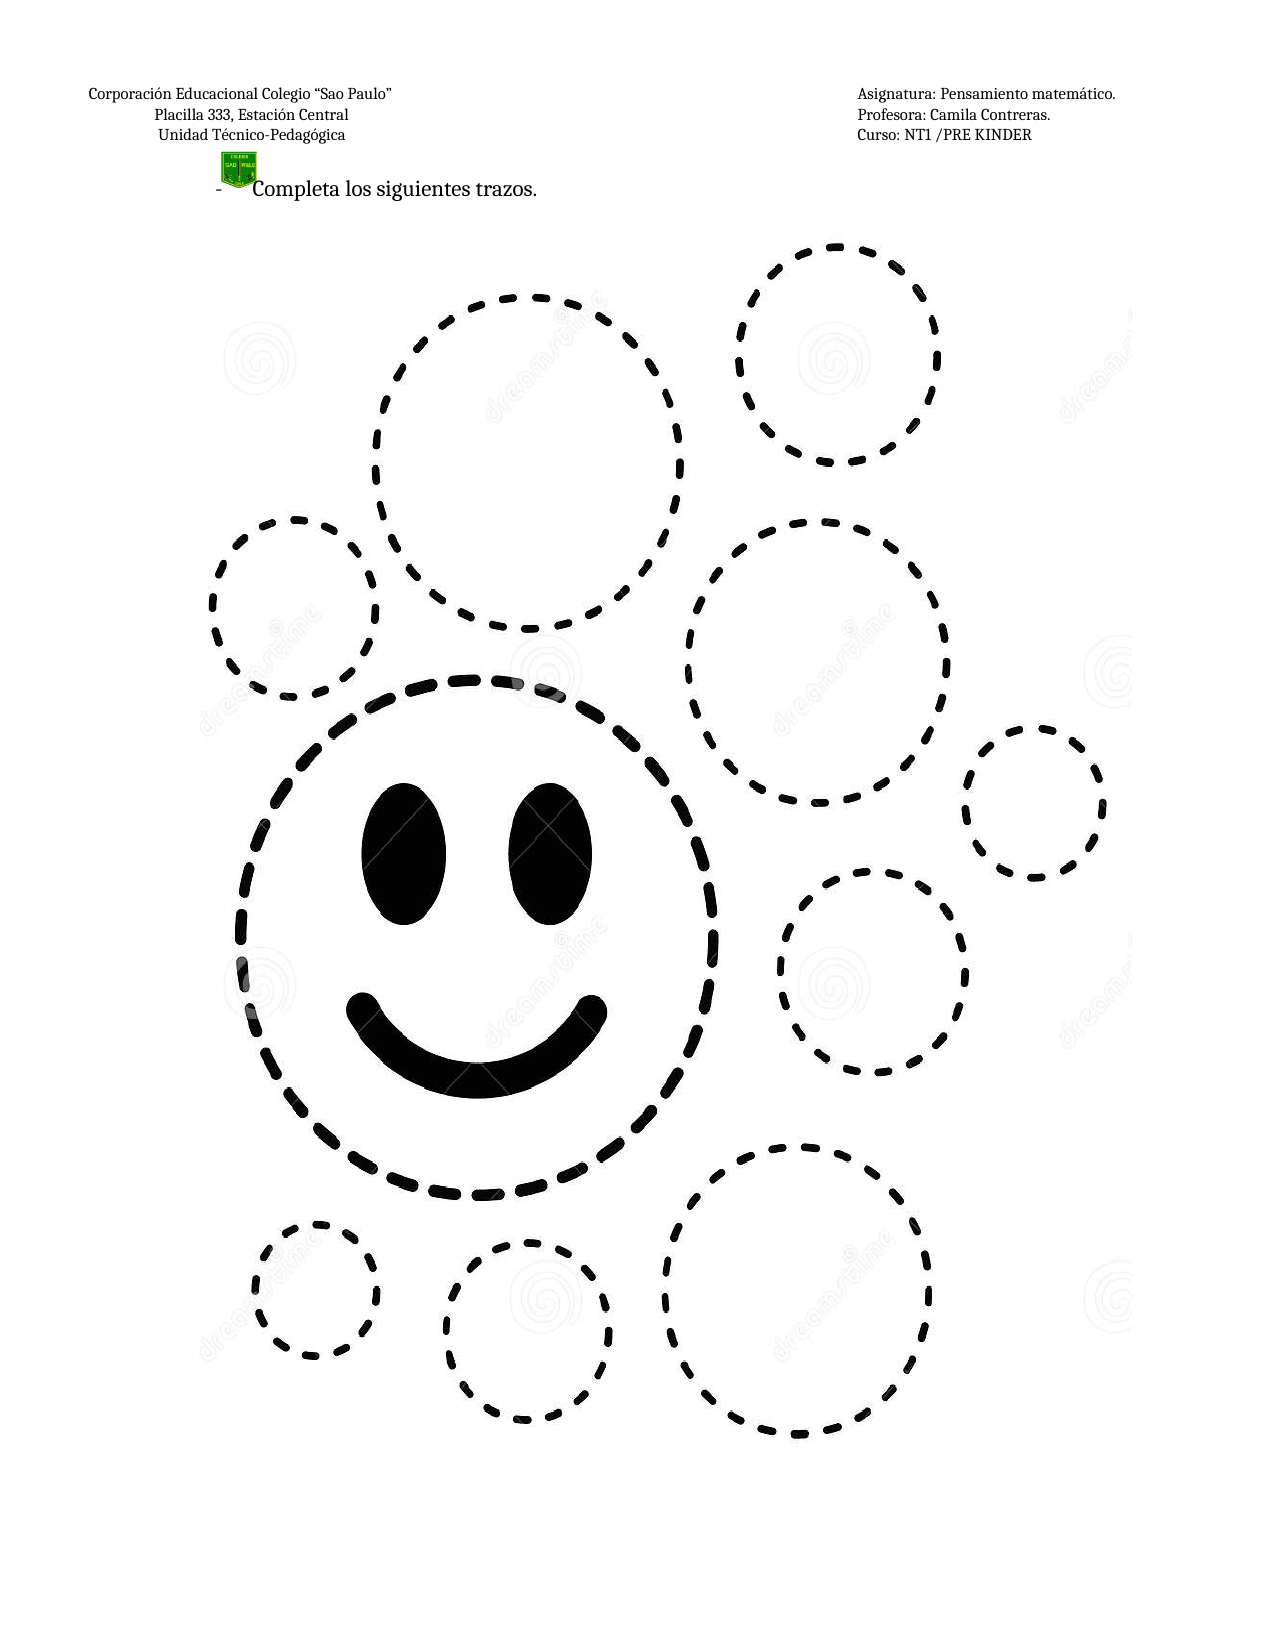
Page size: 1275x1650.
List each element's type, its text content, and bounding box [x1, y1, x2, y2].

picture [177, 221, 1132, 1481]
list Completa los siguientes trazos. [215, 176, 1098, 202]
picture [221, 151, 257, 176]
